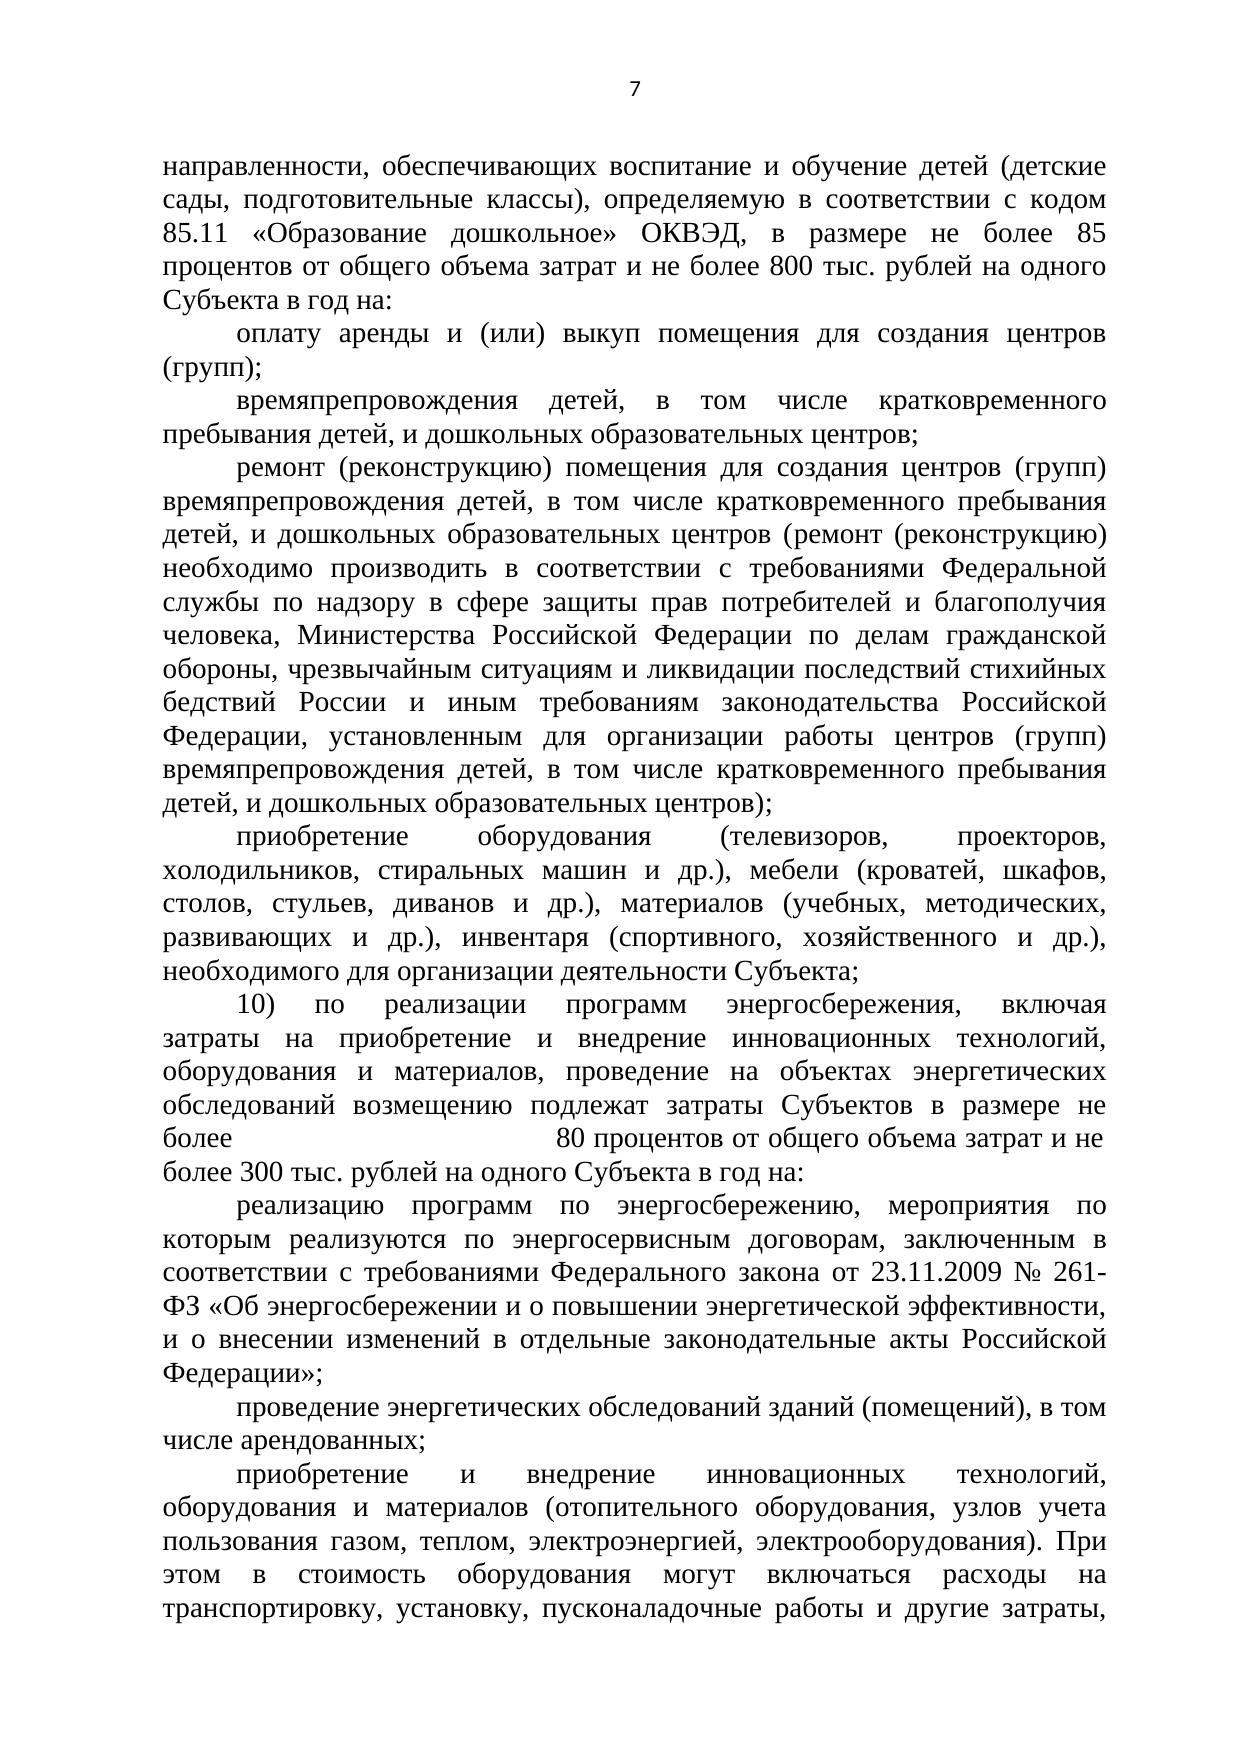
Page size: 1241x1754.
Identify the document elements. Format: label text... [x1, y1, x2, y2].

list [162, 148, 1107, 315]
text ремонт (реконструкцию) помещения для создания центров (групп) времяпрепровождения детей, в том числе кратковременного пребывания детей, и дошкольных образовательных центров (ремонт (реконструкцию) необходимо производить в соответствии с требованиями Федеральной службы по надзору в сфере защиты прав потребителей и благополучия человека, Министерства Российской Федерации по делам гражданской обороны, чрезвычайным ситуациям и ликвидации последствий стихийных бедствий России и иным требованиям законодательства Российской Федерации, установленным для организации работы центров (групп) времяпрепровождения детей, в том числе кратковременного пребывания детей, и дошкольных образовательных центров); [162, 449, 1107, 818]
text реализацию программ по энергосбережению, мероприятия по которым реализуются по энергосервисным договорам, заключенным в соответствии с требованиями Федерального закона от 23.11.2009 № 261-ФЗ «Об энергосбережении и о повышении энергетической эффективности, и о внесении изменений в отдельные законодательные акты Российской Федерации»; [162, 1187, 1107, 1389]
list времяпрепровождения детей, в том числе кратковременного пребывания детей, и дошкольных образовательных центров; [162, 382, 1107, 449]
text 10) по реализации программ энергосбережения, включая затраты на приобретение и внедрение инновационных технологий, оборудования и материалов, проведение на объектах энергетических обследований возмещению подлежат затраты Субъектов в размере не более 80 процентов от общего объема затрат и не более 300 тыс. рублей на одного Субъекта в год на: [162, 986, 1107, 1187]
text приобретение оборудования (телевизоров, проекторов, холодильников, стиральных машин и др.), мебели (кроватей, шкафов, столов, стульев, диванов и др.), материалов (учебных, методических, развивающих и др.), инвентаря (спортивного, хозяйственного и др.), необходимого для организации деятельности Субъекта; [162, 818, 1107, 986]
text проведение энергетических обследований зданий (помещений), в том числе арендованных; [162, 1389, 1107, 1456]
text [162, 1456, 1107, 1623]
list оплату аренды и (или) выкуп помещения для создания центров (групп); [162, 315, 1107, 382]
